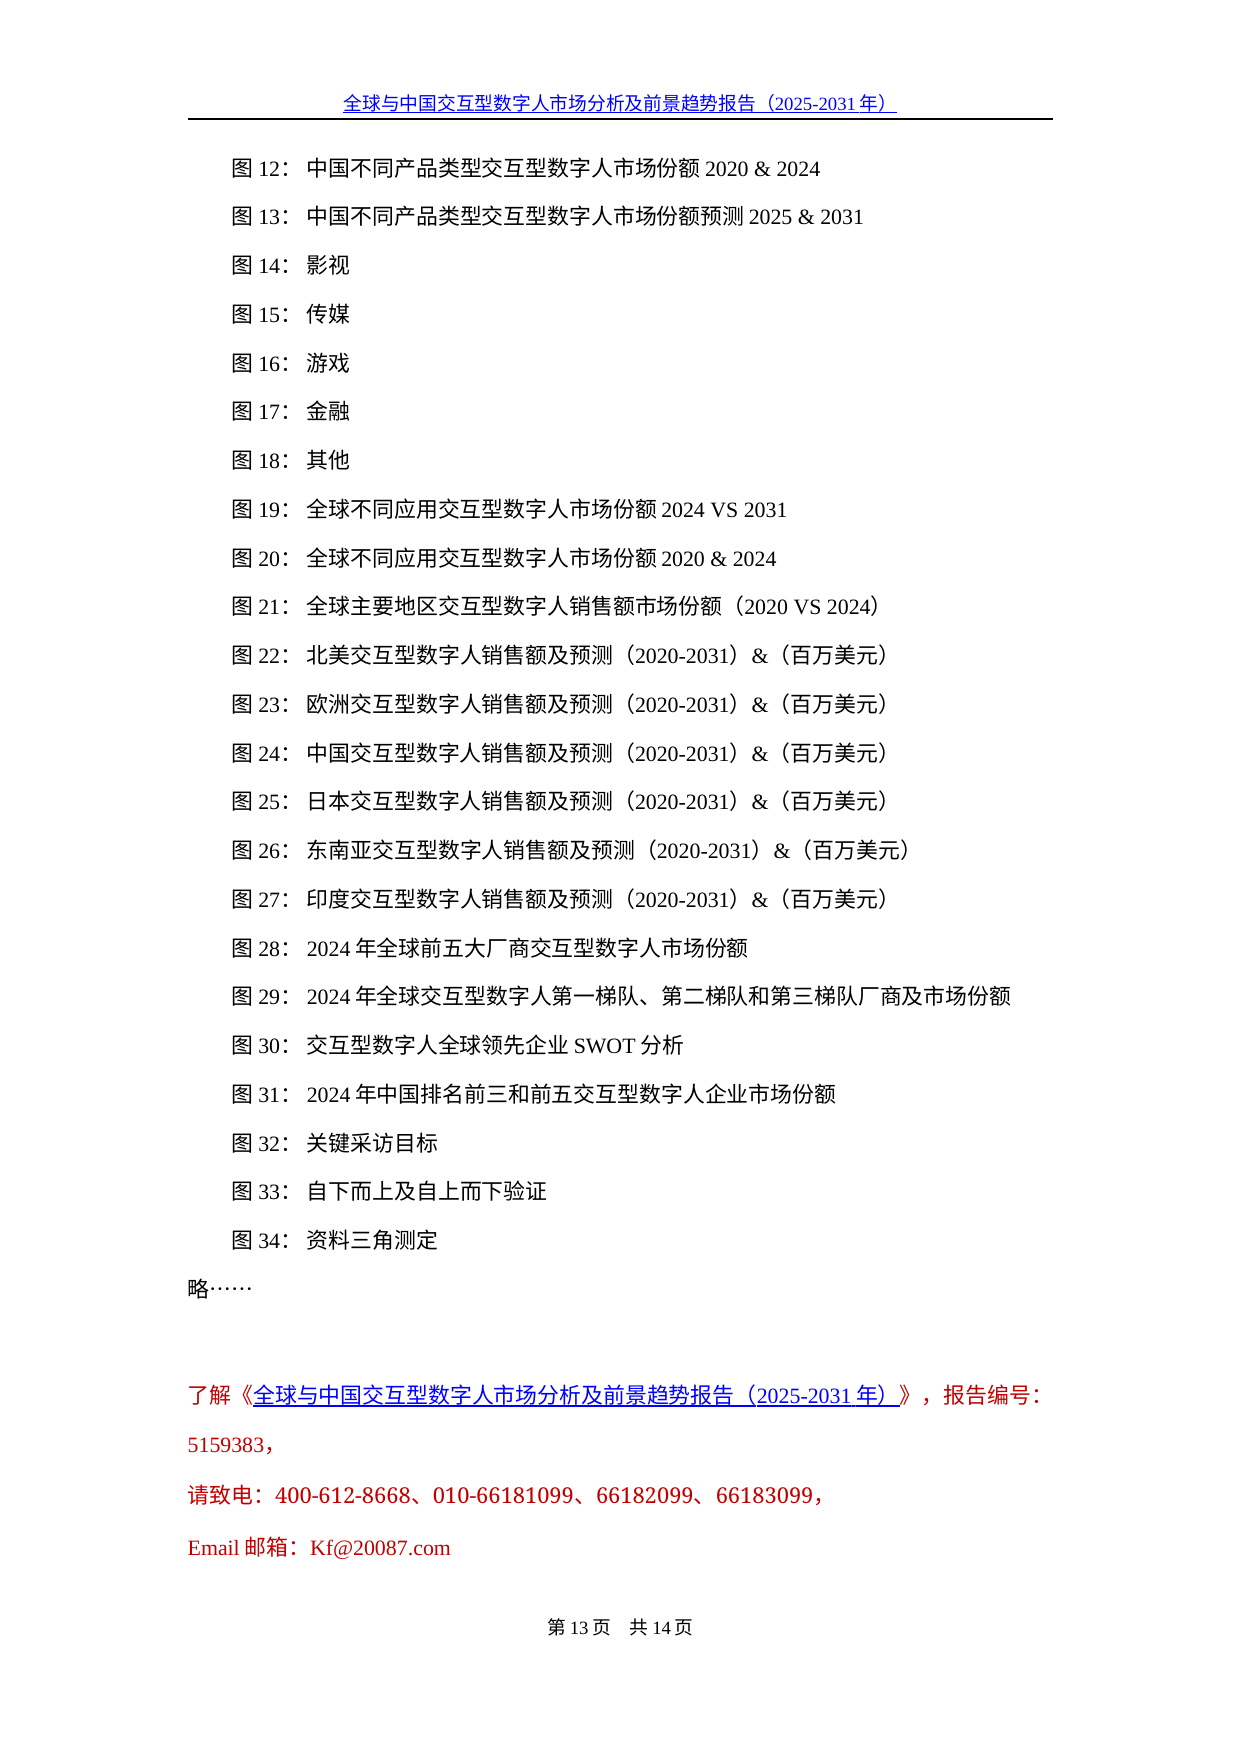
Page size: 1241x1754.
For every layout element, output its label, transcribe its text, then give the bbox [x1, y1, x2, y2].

text Email邮箱：Kf@20087.com [187, 1530, 1053, 1562]
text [187, 150, 1053, 1304]
text 了解《全球与中国交互型数字人市场分析及前景趋势报告（2025-2031年）》，报告编号：5159383， [187, 1378, 1053, 1459]
text 请致电：400-612-8668、010-66181099、66182099、66183099， [187, 1478, 1053, 1511]
